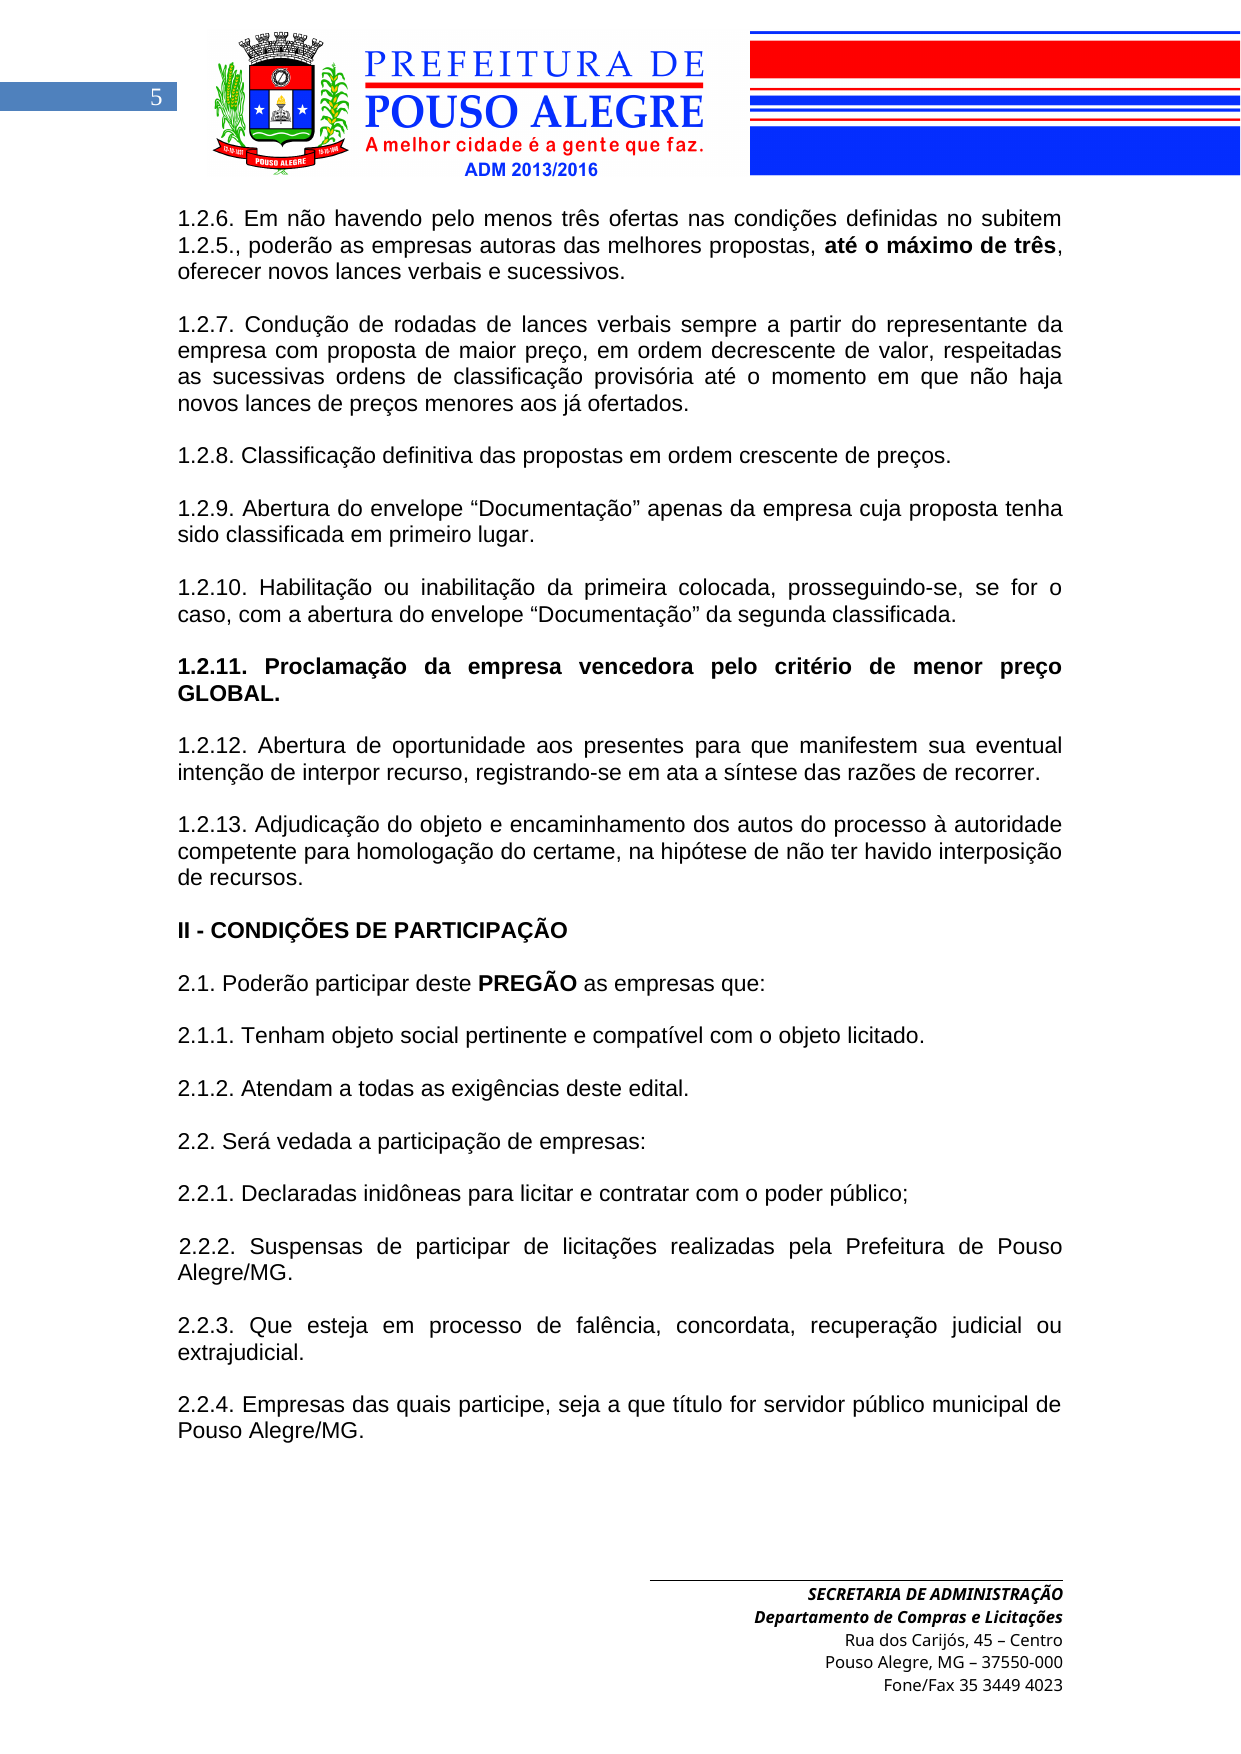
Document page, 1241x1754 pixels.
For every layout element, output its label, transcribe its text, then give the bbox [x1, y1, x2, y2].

text 1.2.9. Abertura do envelope “Documentação” apenas da empresa cuja proposta tenha sido classificada em primeiro lugar. [177, 495, 1063, 548]
text 1.2.11. Proclamação da empresa vencedora pelo critério de menor preço GLOBAL. [177, 653, 1063, 706]
text 2.2.1. Declaradas inidôneas para licitar e contratar com o poder público; [177, 1180, 1063, 1207]
text 2.2. Será vedada a participação de empresas: [177, 1128, 1063, 1154]
text 2.2.4. Empresas das quais participe, seja a que título for servidor público municipal de Pouso Alegre/MG. [177, 1391, 1063, 1444]
text 1.2.12. Abertura de oportunidade aos presentes para que manifestem sua eventual intenção de interpor recurso, registrando-se em ata a síntese das razões de recorrer. [177, 732, 1063, 785]
text 1.2.6. Em não havendo pelo menos três ofertas nas condições definidas no subitem 1.2.5., poderão as empresas autoras das melhores propostas, até o máximo de três, oferecer novos lances verbais e sucessivos. [177, 205, 1063, 284]
text 1.2.8. Classificação definitiva das propostas em ordem crescente de preços. [177, 442, 1063, 469]
text 2.2.2. Suspensas de participar de licitações realizadas pela Prefeitura de Pouso Alegre/MG. [177, 1233, 1063, 1286]
text 1.2.10. Habilitação ou inabilitação da primeira colocada, prosseguindo-se, se for o caso, com a abertura do envelope “Documentação” da segunda classificada. [177, 574, 1063, 627]
text 2.1. Poderão participar deste PREGÃO as empresas que: [177, 969, 1063, 996]
text II - CONDIÇÕES DE PARTICIPAÇÃO [177, 917, 1063, 943]
picture [206, 29, 1241, 177]
text 1.2.7. Condução de rodadas de lances verbais sempre a partir do representante da empresa com proposta de maior preço, em ordem decrescente de valor, respeitadas as sucessivas ordens de classificação provisória até o momento em que não haja novos lances de preços menores aos já ofertados. [177, 311, 1063, 416]
text 2.2.3. Que esteja em processo de falência, concordata, recuperação judicial ou extrajudicial. [177, 1312, 1063, 1365]
text 2.1.1. Tenham objeto social pertinente e compatível com o objeto licitado. [177, 1022, 1063, 1048]
text 1.2.13. Adjudicação do objeto e encaminhamento dos autos do processo à autoridade competente para homologação do certame, na hipótese de não ter havido interposição de recursos. [177, 811, 1063, 890]
text 2.1.2. Atendam a todas as exigências deste edital. [177, 1075, 1063, 1101]
